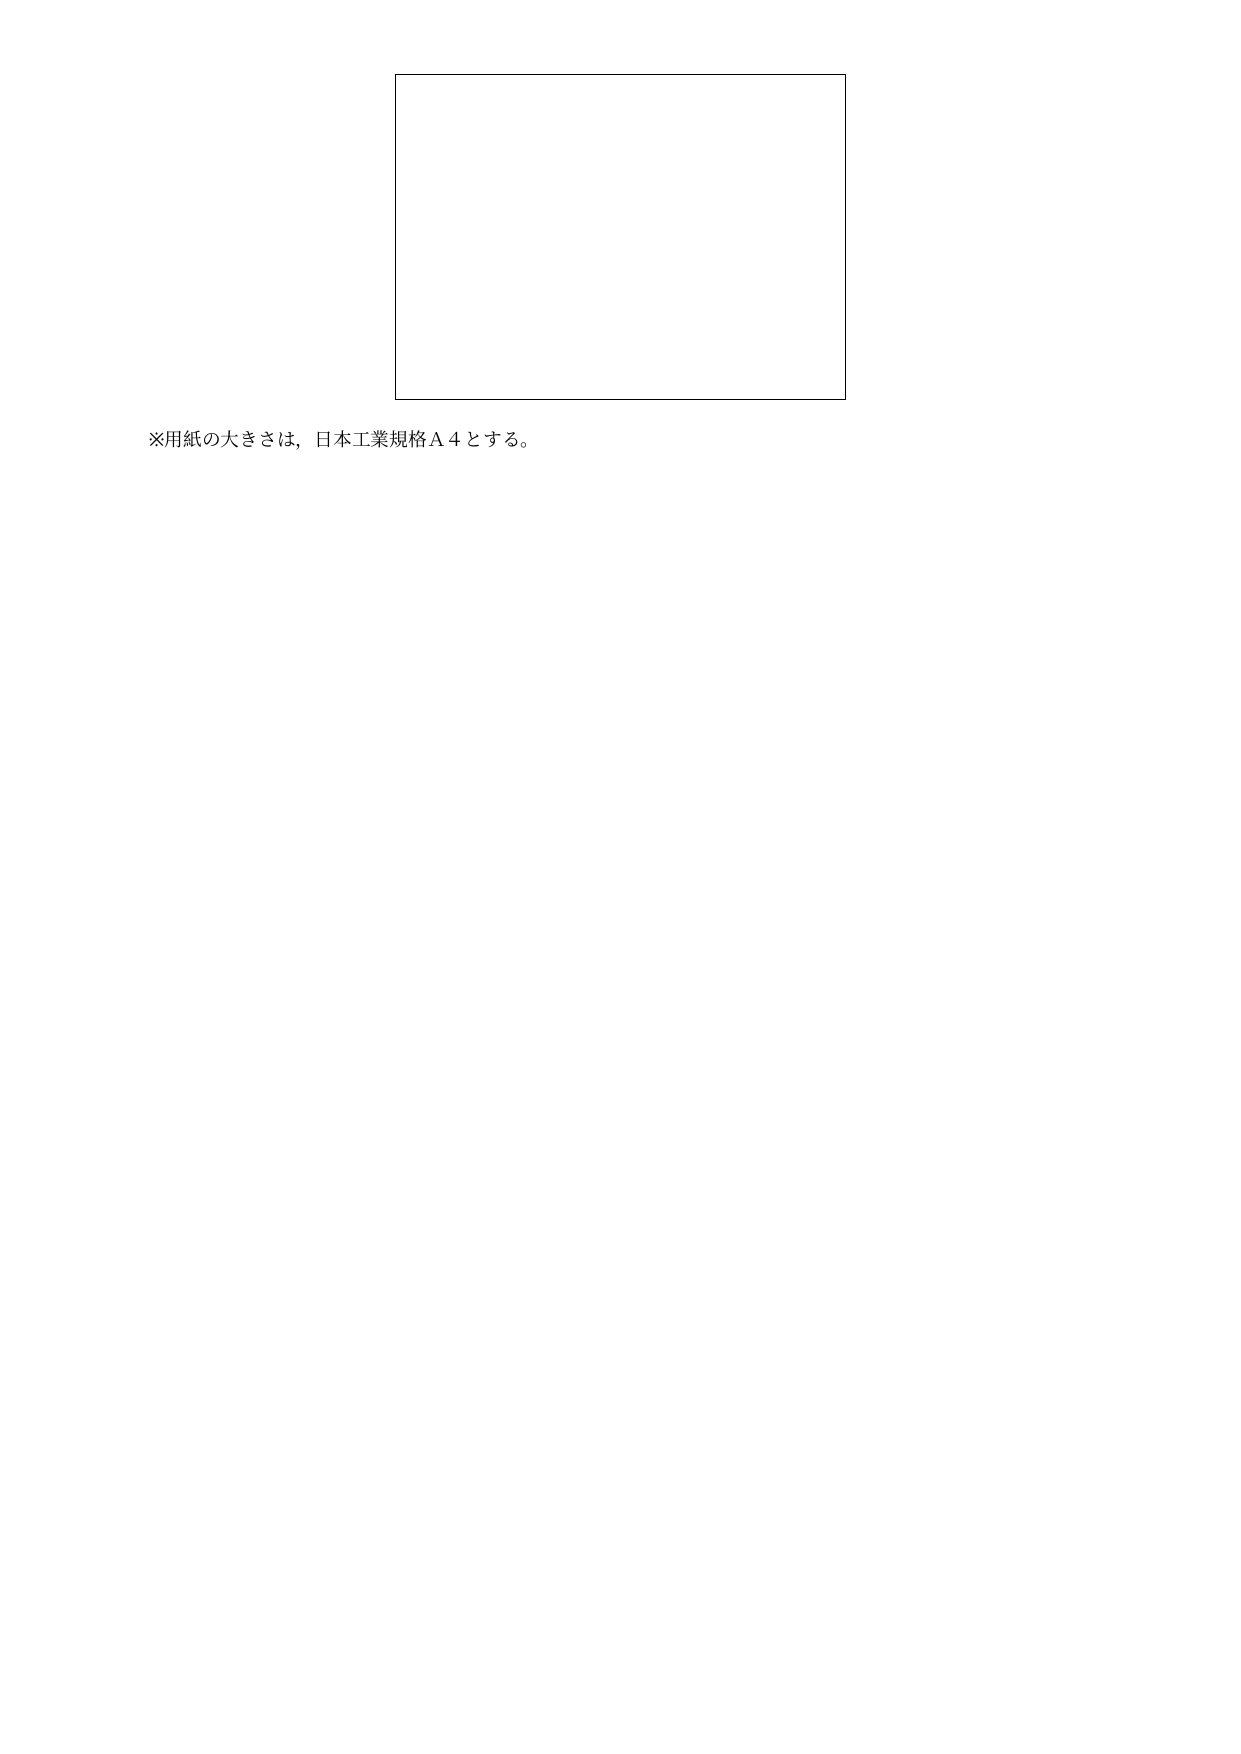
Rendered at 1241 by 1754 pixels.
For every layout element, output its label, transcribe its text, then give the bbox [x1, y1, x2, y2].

text ※用紙の大きさは，日本工業規格Ａ４とする。 [130, 425, 1110, 452]
table_cell [396, 75, 845, 399]
